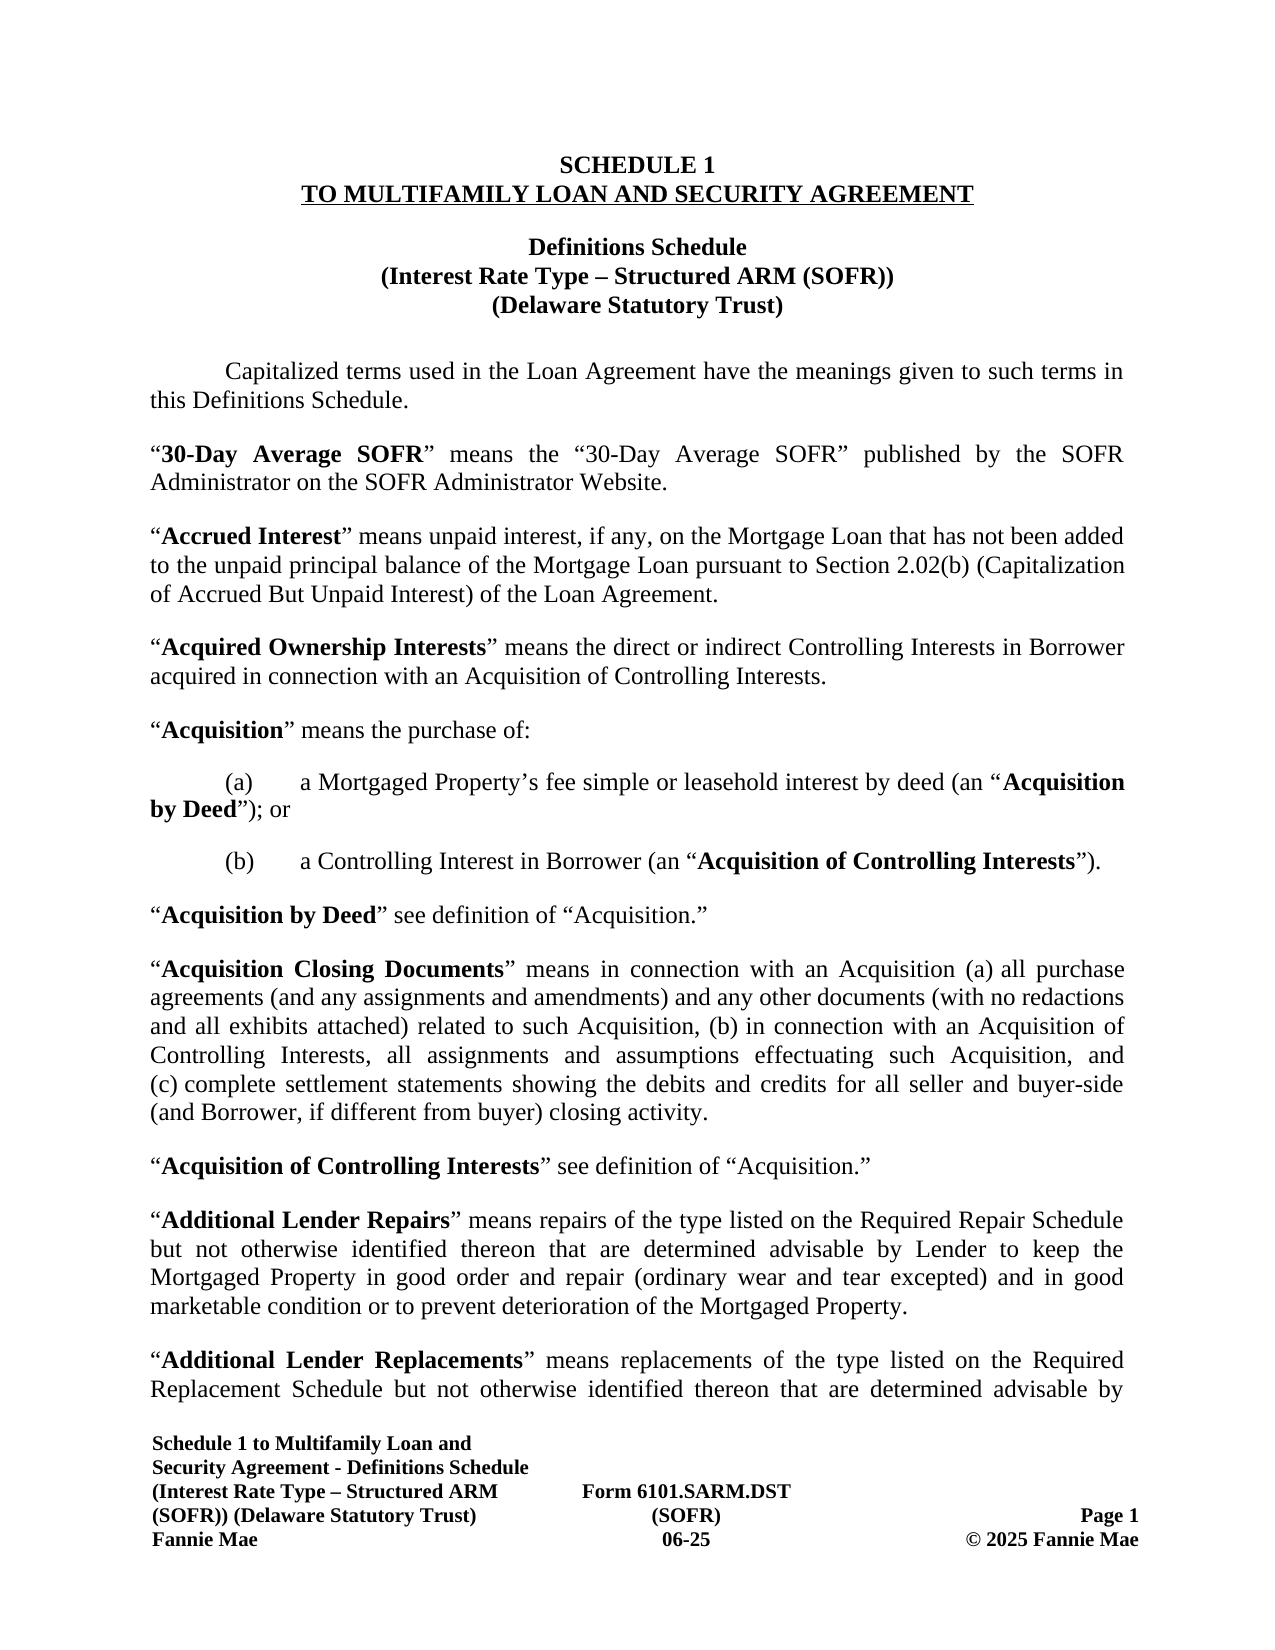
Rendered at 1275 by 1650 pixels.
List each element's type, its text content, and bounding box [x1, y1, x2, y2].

text “Additional Lender Repairs” means repairs of the type listed on the Required Repair Schedule but not otherwise identified thereon that are determined advisable by Lender to keep the Mortgaged Property in good order and repair (ordinary wear and tear excepted) and in good marketable condition or to prevent deterioration of the Mortgaged Property. [150, 1205, 1125, 1320]
text Definitions Schedule [150, 232, 1125, 261]
text SCHEDULE 1 [150, 150, 1125, 179]
text “Acquired Ownership Interests” means the direct or indirect Controlling Interests in Borrower acquired in connection with an Acquisition of Controlling Interests. [150, 632, 1125, 690]
text TO MULTIFAMILY LOAN AND SECURITY AGREEMENT [150, 179, 1125, 207]
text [150, 1345, 1125, 1402]
text (a) a Mortgaged Property’s fee simple or leasehold interest by deed (an “Acquisition by Deed”); or [150, 769, 1125, 823]
list (b) a Controlling Interest in Borrower (an “Acquisition of Controlling Interests”). [150, 848, 1125, 875]
text “Acquisition” means the purchase of: [150, 715, 1125, 744]
text Capitalized terms used in the Loan Agreement have the meanings given to such terms in this Definitions Schedule. [150, 356, 1125, 414]
text “Acquisition by Deed” see definition of “Acquisition.” [150, 900, 1125, 929]
text “Accrued Interest” means unpaid interest, if any, on the Mortgage Loan that has not been added to the unpaid principal balance of the Mortgage Loan pursuant to Section 2.02(b) (Capitalization of Accrued But Unpaid Interest) of the Loan Agreement. [150, 521, 1125, 607]
text (Interest Rate Type – Structured ARM (SOFR)) [150, 261, 1125, 290]
text “Acquisition of Controlling Interests” see definition of “Acquisition.” [150, 1151, 1125, 1180]
text “Acquisition Closing Documents” means in connection with an Acquisition (a) all purchase agreements (and any assignments and amendments) and any other documents (with no redactions and all exhibits attached) related to such Acquisition, (b) in connection with an Acquisition of Controlling Interests, all assignments and assumptions effectuating such Acquisition, and (c) complete settlement statements showing the debits and credits for all seller and buyer-side (and Borrower, if different from buyer) closing activity. [150, 954, 1125, 1126]
text (Delaware Statutory Trust) [150, 290, 1125, 319]
text “30-Day Average SOFR” means the “30-Day Average SOFR” published by the SOFR Administrator on the SOFR Administrator Website. [150, 439, 1125, 496]
